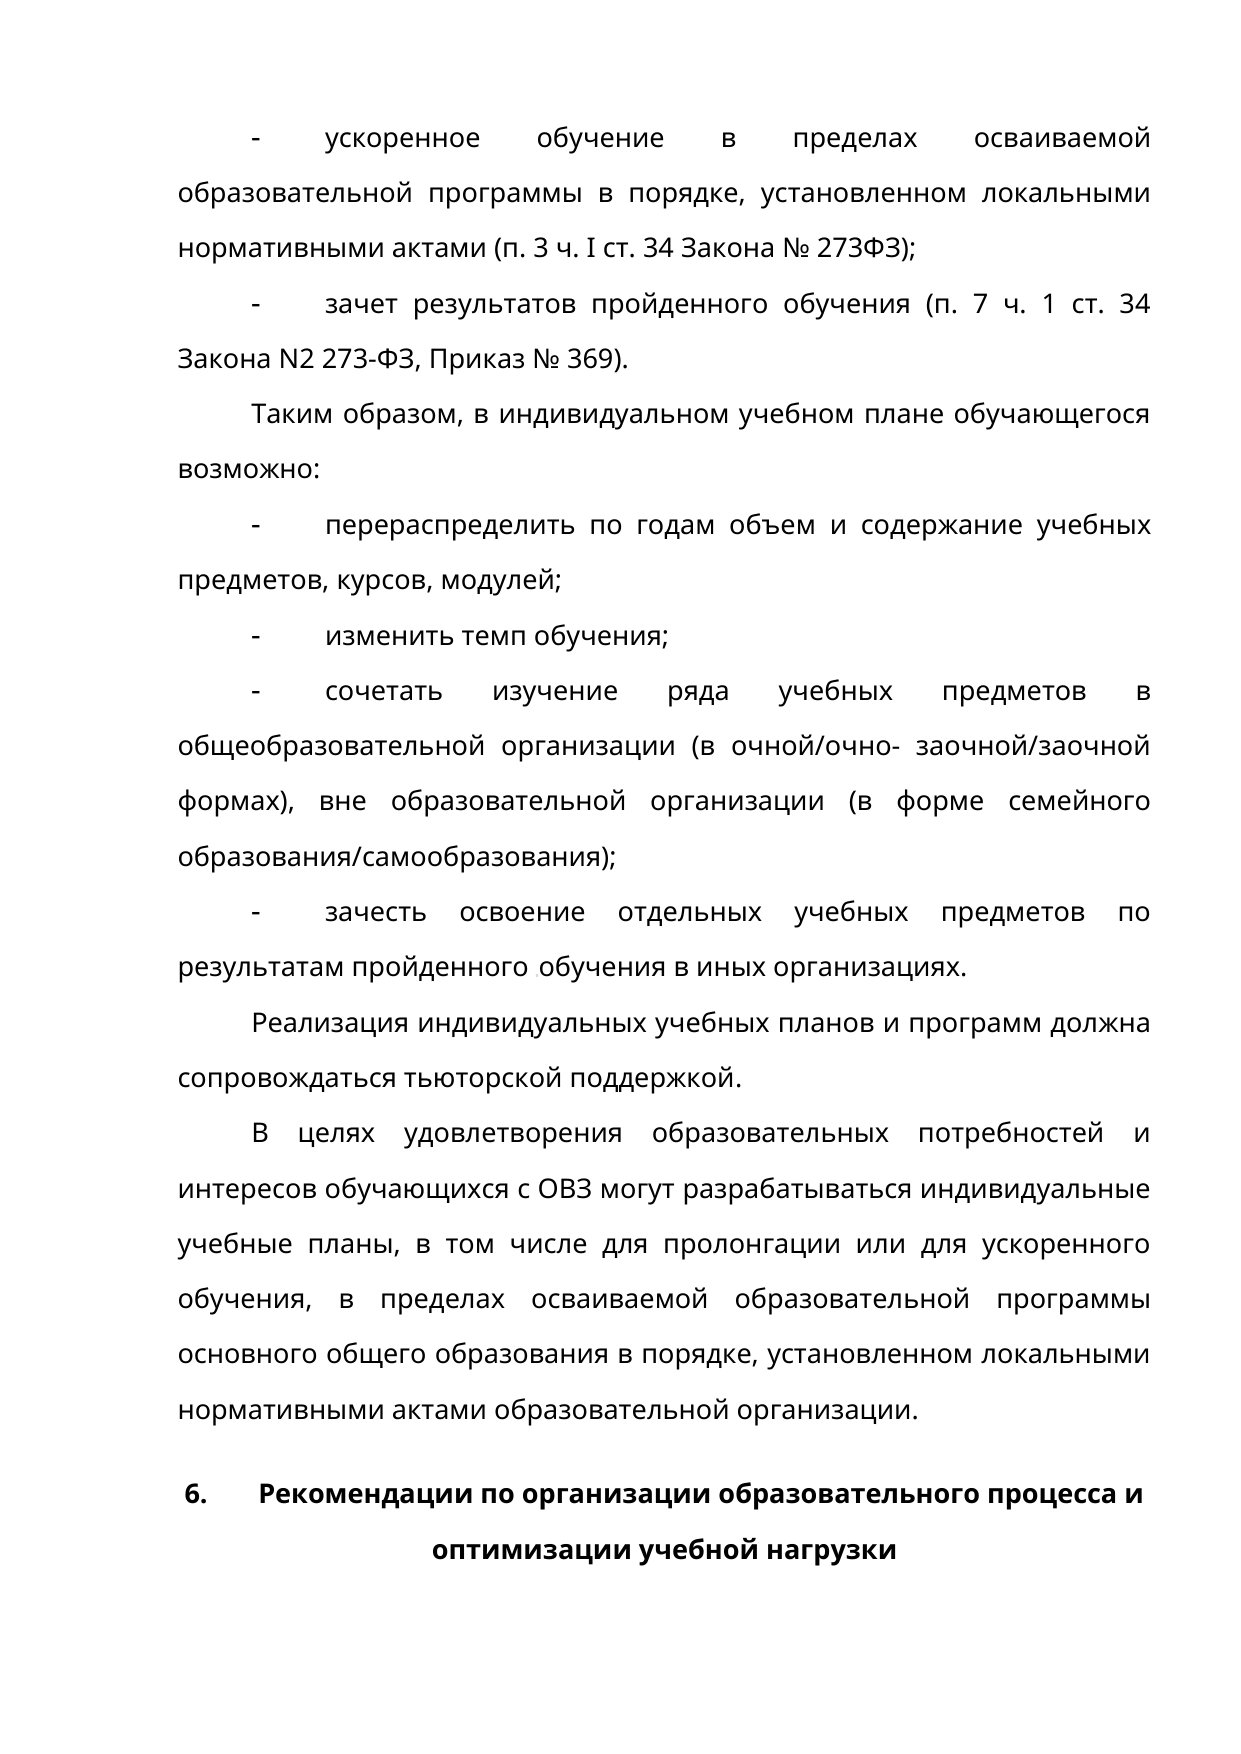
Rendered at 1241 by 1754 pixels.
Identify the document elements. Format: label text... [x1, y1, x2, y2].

list сочетать изучение ряда учебных предметов в общеобразовательной организации (в очной/очно- заочной/заочной формах), вне образовательной организации (в форме семейного образования/самообразования); [177, 671, 1152, 874]
title Рекомендации по организации образовательного процесса и оптимизации учебной нагрузки [177, 1475, 1152, 1567]
list ускоренное обучение в пределах осваиваемой образовательной программы в порядке, установленном локальными нормативными актами (п. 3 ч. I ст. 34 Закона № 273ФЗ); [177, 118, 1152, 266]
text Реализация индивидуальных учебных планов и программ должна сопровождаться тьюторской поддержкой. [177, 1003, 1152, 1095]
text Таким образом, в индивидуальном учебном плане обучающегося возможно: [177, 395, 1152, 487]
list зачет результатов пройденного обучения (п. 7 ч. 1 ст. 34 Закона N2 273-ФЗ, Приказ № 369). [177, 284, 1152, 376]
list зачесть освоение отдельных учебных предметов по результатам пройденного обучения в иных организациях. [177, 892, 1152, 985]
list изменить темп обучения; [177, 616, 1152, 653]
list перераспределить по годам объем и содержание учебных предметов, курсов, модулей; [177, 505, 1152, 597]
text В целях удовлетворения образовательных потребностей и интересов обучающихся с ОВЗ могут разрабатываться индивидуальные учебные планы, в том числе для пролонгации или для ускоренного обучения, в пределах осваиваемой образовательной программы основного общего образования в порядке, установленном локальными нормативными актами образовательной организации. [177, 1114, 1152, 1427]
